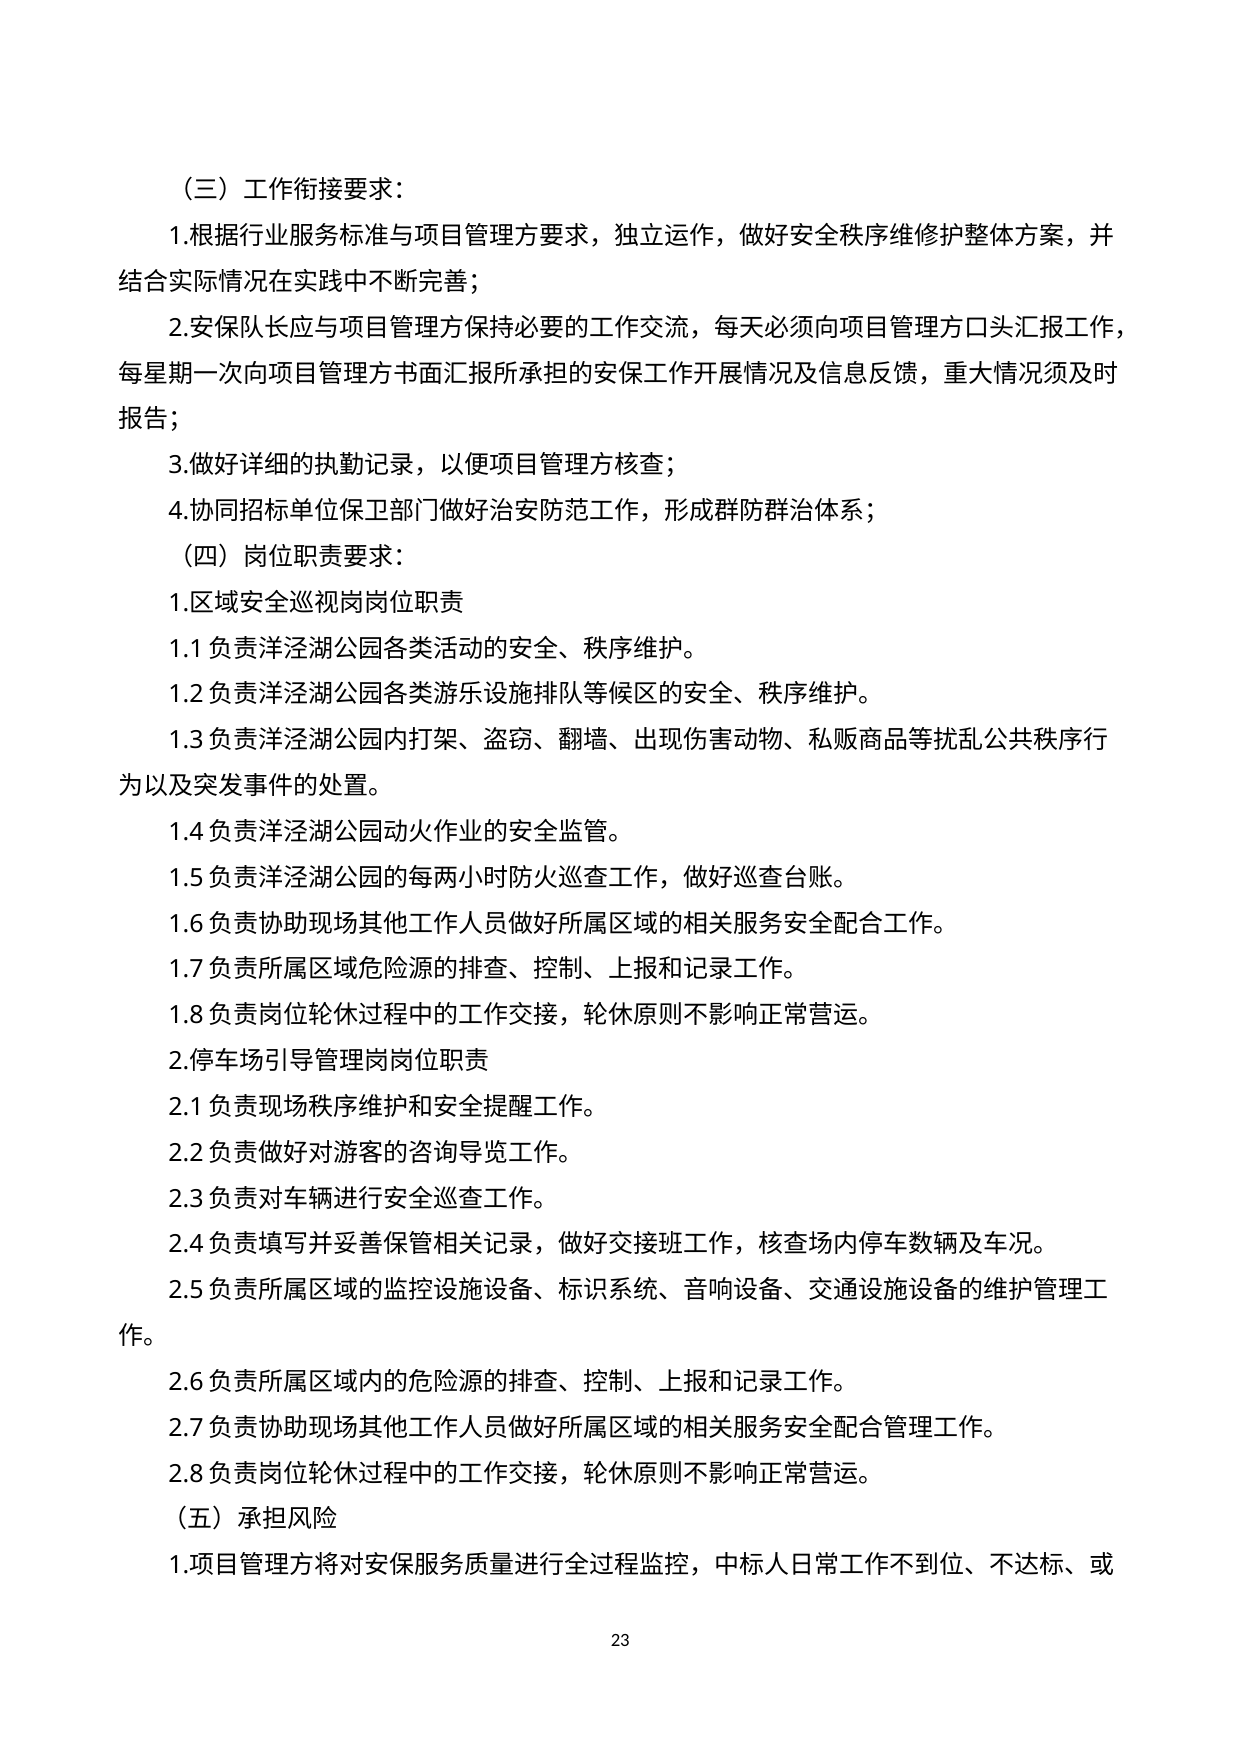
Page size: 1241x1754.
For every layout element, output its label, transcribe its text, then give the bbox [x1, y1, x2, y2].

text 1.8负责岗位轮休过程中的工作交接，轮休原则不影响正常营运。 [118, 987, 1122, 1033]
text （五）承担风险 [118, 1491, 1122, 1537]
text 2.1负责现场秩序维护和安全提醒工作。 [118, 1079, 1122, 1124]
text 1.1负责洋泾湖公园各类活动的安全、秩序维护。 [118, 620, 1122, 666]
text 1.3负责洋泾湖公园内打架、盗窃、翻墙、出现伤害动物、私贩商品等扰乱公共秩序行为以及突发事件的处置。 [118, 712, 1122, 804]
text 4.协同招标单位保卫部门做好治安防范工作，形成群防群治体系； [118, 483, 1122, 529]
text 1.7负责所属区域危险源的排查、控制、上报和记录工作。 [118, 941, 1122, 987]
text 3.做好详细的执勤记录，以便项目管理方核查； [118, 437, 1122, 483]
text 1.5负责洋泾湖公园的每两小时防火巡查工作，做好巡查台账。 [118, 849, 1122, 895]
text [118, 1537, 1122, 1583]
text 2.2负责做好对游客的咨询导览工作。 [118, 1124, 1122, 1170]
text （四）岗位职责要求： [118, 529, 1122, 574]
text 1.2负责洋泾湖公园各类游乐设施排队等候区的安全、秩序维护。 [118, 666, 1122, 712]
text 2.安保队长应与项目管理方保持必要的工作交流，每天必须向项目管理方口头汇报工作，每星期一次向项目管理方书面汇报所承担的安保工作开展情况及信息反馈，重大情况须及时报告； [118, 299, 1122, 437]
text 1.区域安全巡视岗岗位职责 [118, 574, 1122, 620]
text 2.6负责所属区域内的危险源的排查、控制、上报和记录工作。 [118, 1354, 1122, 1399]
text 2.停车场引导管理岗岗位职责 [118, 1033, 1122, 1079]
text （三）工作衔接要求： [118, 162, 1122, 208]
text 2.8负责岗位轮休过程中的工作交接，轮休原则不影响正常营运。 [118, 1445, 1122, 1491]
text 1.4负责洋泾湖公园动火作业的安全监管。 [118, 804, 1122, 849]
text 2.4负责填写并妥善保管相关记录，做好交接班工作，核查场内停车数辆及车况。 [118, 1216, 1122, 1262]
text 2.7负责协助现场其他工作人员做好所属区域的相关服务安全配合管理工作。 [118, 1399, 1122, 1445]
text 2.3负责对车辆进行安全巡查工作。 [118, 1170, 1122, 1216]
text 1.6负责协助现场其他工作人员做好所属区域的相关服务安全配合工作。 [118, 895, 1122, 941]
text 1.根据行业服务标准与项目管理方要求，独立运作，做好安全秩序维修护整体方案，并结合实际情况在实践中不断完善； [118, 208, 1122, 299]
text 2.5负责所属区域的监控设施设备、标识系统、音响设备、交通设施设备的维护管理工作。 [118, 1262, 1122, 1354]
